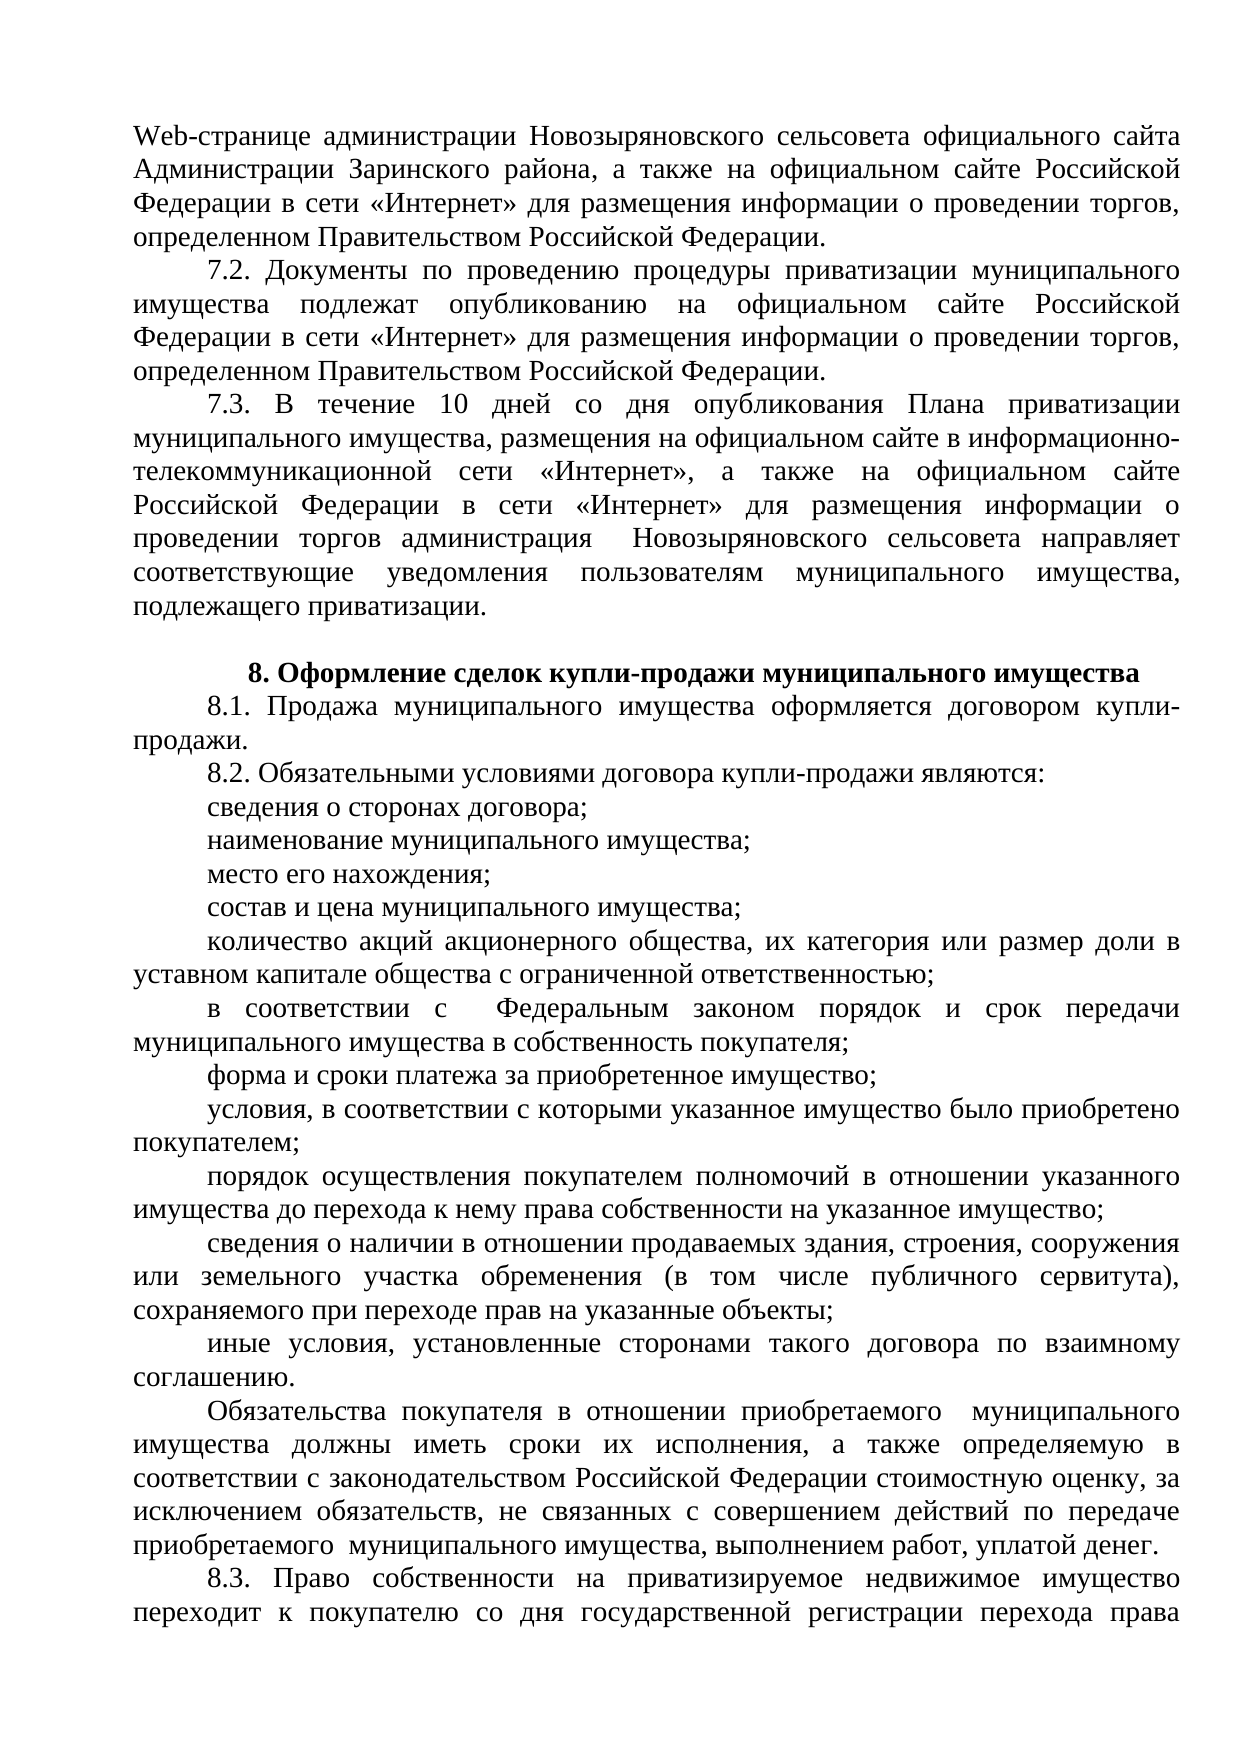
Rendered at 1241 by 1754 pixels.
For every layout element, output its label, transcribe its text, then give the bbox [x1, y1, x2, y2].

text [133, 1560, 1181, 1627]
text условия, в соответствии с которыми указанное имущество было приобретено покупателем; [133, 1091, 1181, 1158]
text 8.1. Продажа муниципального имущества оформляется договором купли-продажи. [133, 688, 1181, 755]
text состав и цена муниципального имущества; [133, 889, 1181, 923]
text в соответствии с Федеральным законом порядок и срок передачи муниципального имущества в собственность покупателя; [133, 990, 1181, 1057]
text Обязательства покупателя в отношении приобретаемого муниципального имущества должны иметь сроки их исполнения, а также определяемую в соответствии с законодательством Российской Федерации стоимостную оценку, за исключением обязательств, не связанных с совершением действий по передаче приобретаемого муниципального имущества, выполнением работ, уплатой денег. [133, 1393, 1181, 1560]
text сведения о сторонах договора; [133, 789, 1181, 822]
text форма и сроки платежа за приобретенное имущество; [133, 1057, 1181, 1091]
text 8.2. Обязательными условиями договора купли-продажи являются: [133, 755, 1181, 789]
text 7.3. В течение 10 дней со дня опубликования Плана приватизации муниципального имущества, размещения на официальном сайте в информационно-телекоммуникационной сети «Интернет», а также на официальном сайте Российской Федерации в сети «Интернет» для размещения информации о проведении торгов администрация Новозыряновского сельсовета направляет соответствующие уведомления пользователям муниципального имущества, подлежащего приватизации. [133, 386, 1181, 621]
text 8. Оформление сделок купли-продажи муниципального имущества [133, 655, 1181, 688]
text 7.2. Документы по проведению процедуры приватизации муниципального имущества подлежат опубликованию на официальном сайте Российской Федерации в сети «Интернет» для размещения информации о проведении торгов, определенном Правительством Российской Федерации. [133, 252, 1181, 386]
text иные условия, установленные сторонами такого договора по взаимному соглашению. [133, 1326, 1181, 1393]
text порядок осуществления покупателем полномочий в отношении указанного имущества до перехода к нему права собственности на указанное имущество; [133, 1158, 1181, 1225]
text количество акций акционерного общества, их категория или размер доли в уставном капитале общества с ограниченной ответственностью; [133, 923, 1181, 990]
text место его нахождения; [133, 856, 1181, 889]
text сведения о наличии в отношении продаваемых здания, строения, сооружения или земельного участка обременения (в том числе публичного сервитута), сохраняемого при переходе прав на указанные объекты; [133, 1225, 1181, 1326]
text наименование муниципального имущества; [133, 822, 1181, 856]
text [133, 118, 1181, 252]
